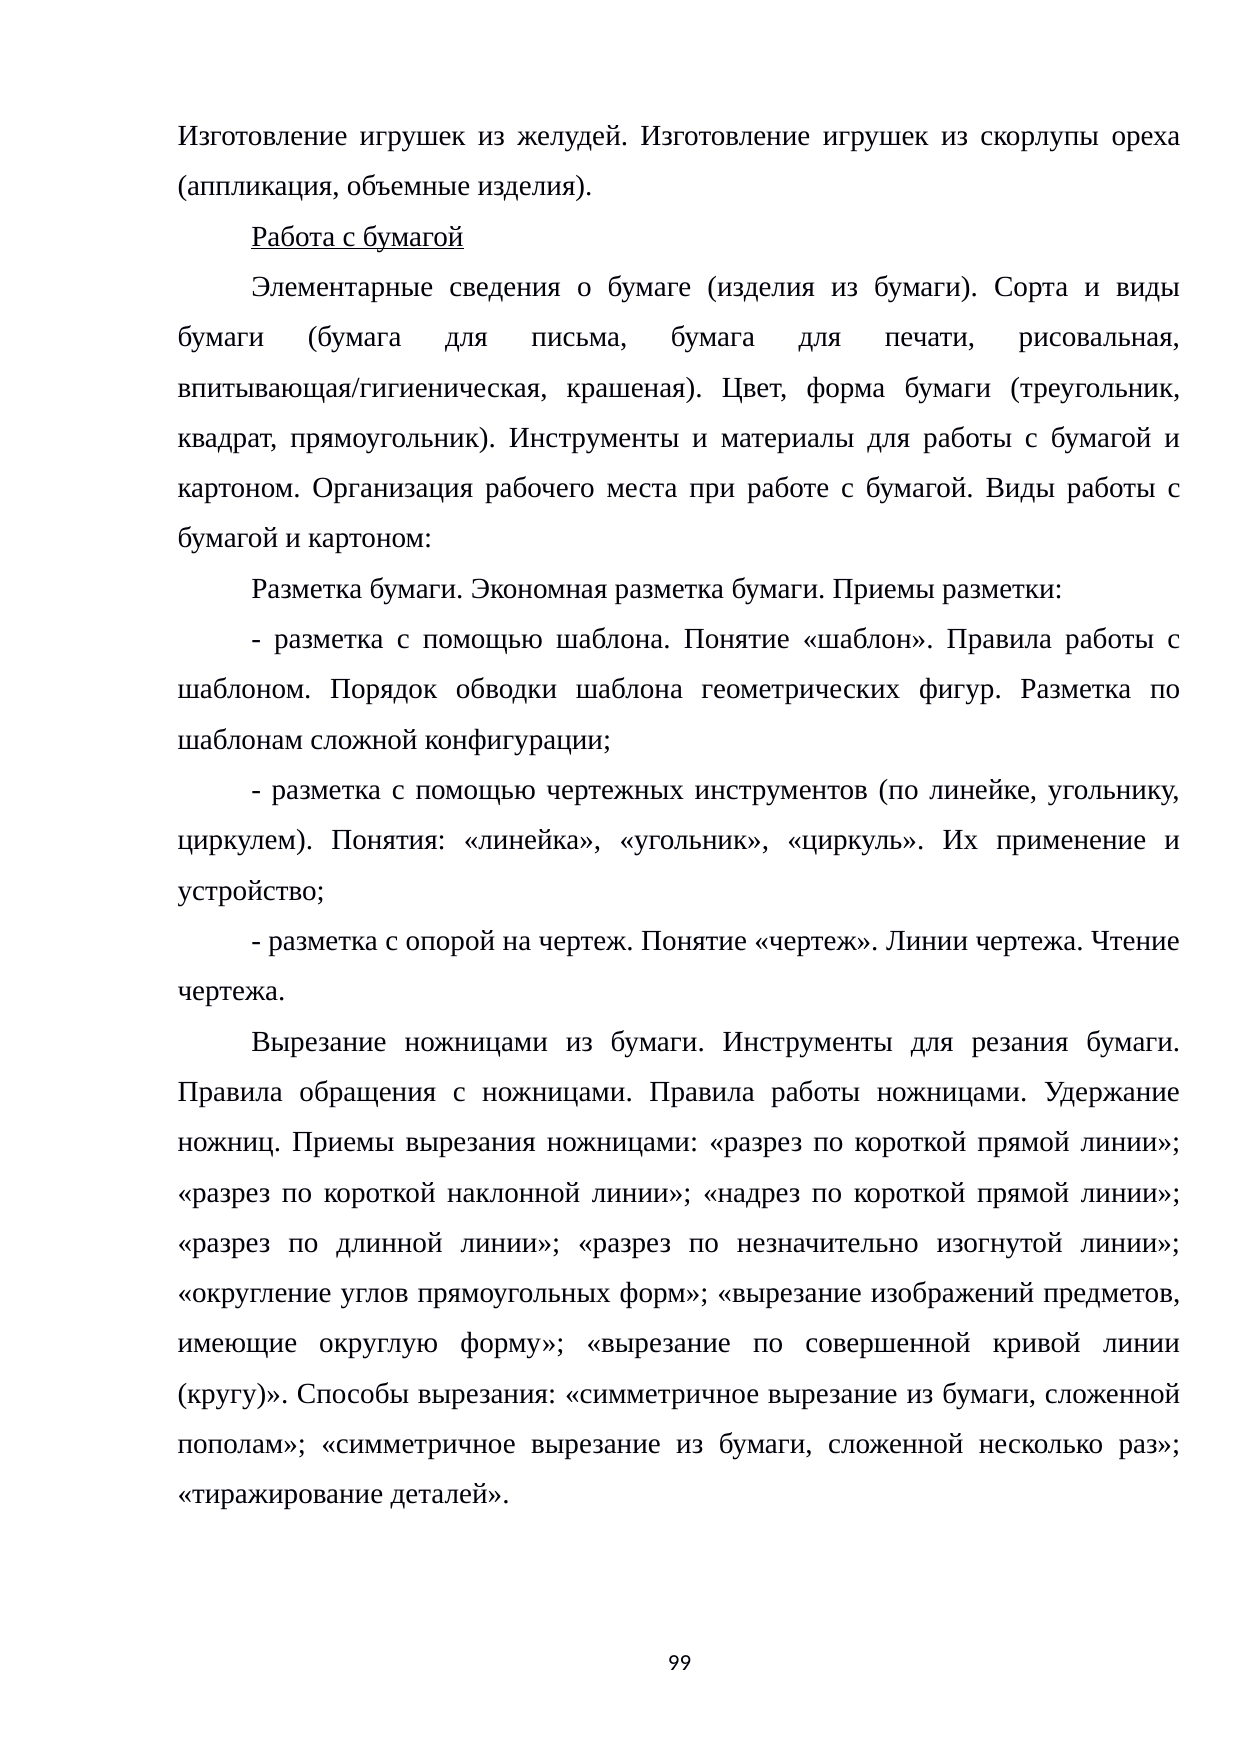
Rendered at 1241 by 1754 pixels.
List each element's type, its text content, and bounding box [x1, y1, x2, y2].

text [177, 118, 1181, 202]
text - разметка с помощью шаблона. Понятие «шаблон». Правила работы с шаблоном. Порядок обводки шаблона геометрических фигур. Разметка по шаблонам сложной конфигурации; [177, 621, 1181, 755]
text Работа с бумагой [177, 219, 1181, 252]
text - разметка с опорой на чертеж. Понятие «чертеж». Линии чертежа. Чтение чертежа. [177, 923, 1181, 1007]
text - разметка с помощью чертежных инструментов (по линейке, угольнику, циркулем). Понятия: «линейка», «угольник», «циркуль». Их применение и устройство; [177, 772, 1181, 906]
text Элементарные сведения о бумаге (изделия из бумаги). Сорта и виды бумаги (бумага для письма, бумага для печати, рисовальная, впитывающая/гигиеническая, крашеная). Цвет, форма бумаги (треугольник, квадрат, прямоугольник). Инструменты и материалы для работы с бумагой и картоном. Организация рабочего места при работе с бумагой. Виды работы с бумагой и картоном: [177, 269, 1181, 554]
text Вырезание ножницами из бумаги. Инструменты для резания бумаги. Правила обращения с ножницами. Правила работы ножницами. Удержание ножниц. Приемы вырезания ножницами: «разрез по короткой прямой линии»; «разрез по короткой наклонной линии»; «надрез по короткой прямой линии»; «разрез по длинной линии»; «разрез по незначительно изогнутой линии»; «округление углов прямоугольных форм»; «вырезание изображений предметов, имеющие округлую форму»; «вырезание по совершенной кривой линии (кругу)». Способы вырезания: «симметричное вырезание из бумаги, сложенной пополам»; «симметричное вырезание из бумаги, сложенной несколько раз»; «тиражирование деталей». [177, 1024, 1181, 1510]
text Разметка бумаги. Экономная разметка бумаги. Приемы разметки: [177, 571, 1181, 604]
